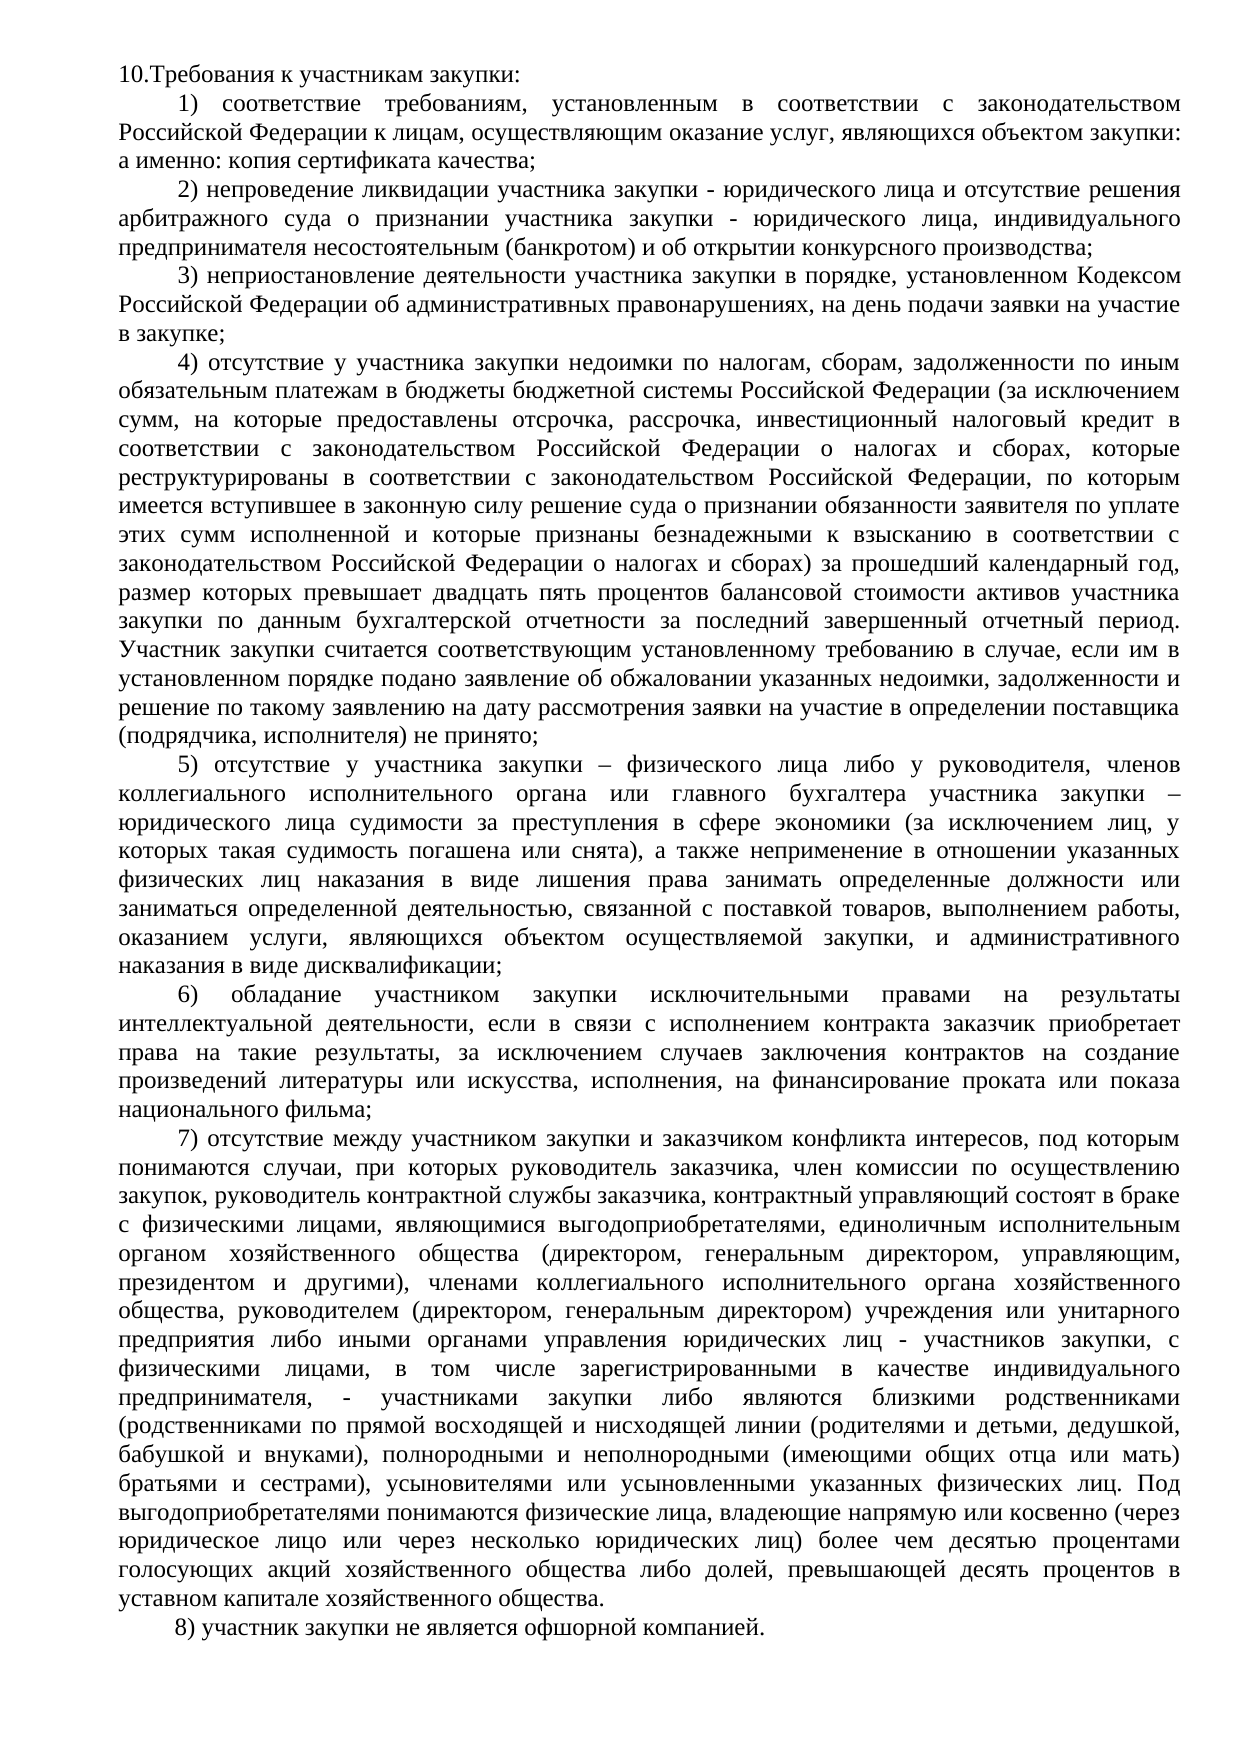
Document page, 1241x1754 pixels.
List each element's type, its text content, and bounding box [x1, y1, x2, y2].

text 2) непроведение ликвидации участника закупки - юридического лица и отсутствие решения арбитражного суда о признании участника закупки - юридического лица, индивидуального предпринимателя несостоятельным (банкротом) и об открытии конкурсного производства; [118, 174, 1181, 260]
text 5) отсутствие у участника закупки – физического лица либо у руководителя, членов коллегиального исполнительного органа или главного бухгалтера участника закупки – юридического лица судимости за преступления в сфере экономики (за исключением лиц, у которых такая судимость погашена или снята), а также неприменение в отношении указанных физических лиц наказания в виде лишения права занимать определенные должности или заниматься определенной деятельностью, связанной с поставкой товаров, выполнением работы, оказанием услуги, являющихся объектом осуществляемой закупки, и административного наказания в виде дисквалификации; [118, 749, 1181, 979]
text 3) неприостановление деятельности участника закупки в порядке, установленном Кодексом Российской Федерации об административных правонарушениях, на день подачи заявки на участие в закупке; [118, 260, 1181, 347]
text 10.Требования к участникам закупки: [118, 59, 1181, 88]
text 1) соответствие требованиям, установленным в соответствии с законодательством Российской Федерации к лицам, осуществляющим оказание услуг, являющихся объектом закупки: а именно: копия сертификата качества; [118, 88, 1181, 174]
text 7) отсутствие между участником закупки и заказчиком конфликта интересов, под которым понимаются случаи, при которых руководитель заказчика, член комиссии по осуществлению закупок, руководитель контрактной службы заказчика, контрактный управляющий состоят в браке с физическими лицами, являющимися выгодоприобретателями, единоличным исполнительным органом хозяйственного общества (директором, генеральным директором, управляющим, президентом и другими), членами коллегиального исполнительного органа хозяйственного общества, руководителем (директором, генеральным директором) учреждения или унитарного предприятия либо иными органами управления юридических лиц - участников закупки, с физическими лицами, в том числе зарегистрированными в качестве индивидуального предпринимателя, - участниками закупки либо являются близкими родственниками (родственниками по прямой восходящей и нисходящей линии (родителями и детьми, дедушкой, бабушкой и внуками), полнородными и неполнородными (имеющими общих отца или мать) братьями и сестрами), усыновителями или усыновленными указанных физических лиц. Под выгодоприобретателями понимаются физические лица, владеющие напрямую или косвенно (через юридическое лицо или через несколько юридических лиц) более чем десятью процентами голосующих акций хозяйственного общества либо долей, превышающей десять процентов в уставном капитале хозяйственного общества. [118, 1123, 1181, 1612]
text 4) отсутствие у участника закупки недоимки по налогам, сборам, задолженности по иным обязательным платежам в бюджеты бюджетной системы Российской Федерации (за исключением сумм, на которые предоставлены отсрочка, рассрочка, инвестиционный налоговый кредит в соответствии с законодательством Российской Федерации о налогах и сборах, которые реструктурированы в соответствии с законодательством Российской Федерации, по которым имеется вступившее в законную силу решение суда о признании обязанности заявителя по уплате этих сумм исполненной и которые признаны безнадежными к взысканию в соответствии с законодательством Российской Федерации о налогах и сборах) за прошедший календарный год, размер которых превышает двадцать пять процентов балансовой стоимости активов участника закупки по данным бухгалтерской отчетности за последний завершенный отчетный период. Участник закупки считается соответствующим установленному требованию в случае, если им в установленном порядке подано заявление об обжаловании указанных недоимки, задолженности и решение по такому заявлению на дату рассмотрения заявки на участие в определении поставщика (подрядчика, исполнителя) не принято; [118, 347, 1181, 749]
text 6) обладание участником закупки исключительными правами на результаты интеллектуальной деятельности, если в связи с исполнением контракта заказчик приобретает права на такие результаты, за исключением случаев заключения контрактов на создание произведений литературы или искусства, исполнения, на финансирование проката или показа национального фильма; [118, 979, 1181, 1123]
text 8) участник закупки не является офшорной компанией. [118, 1612, 1181, 1640]
